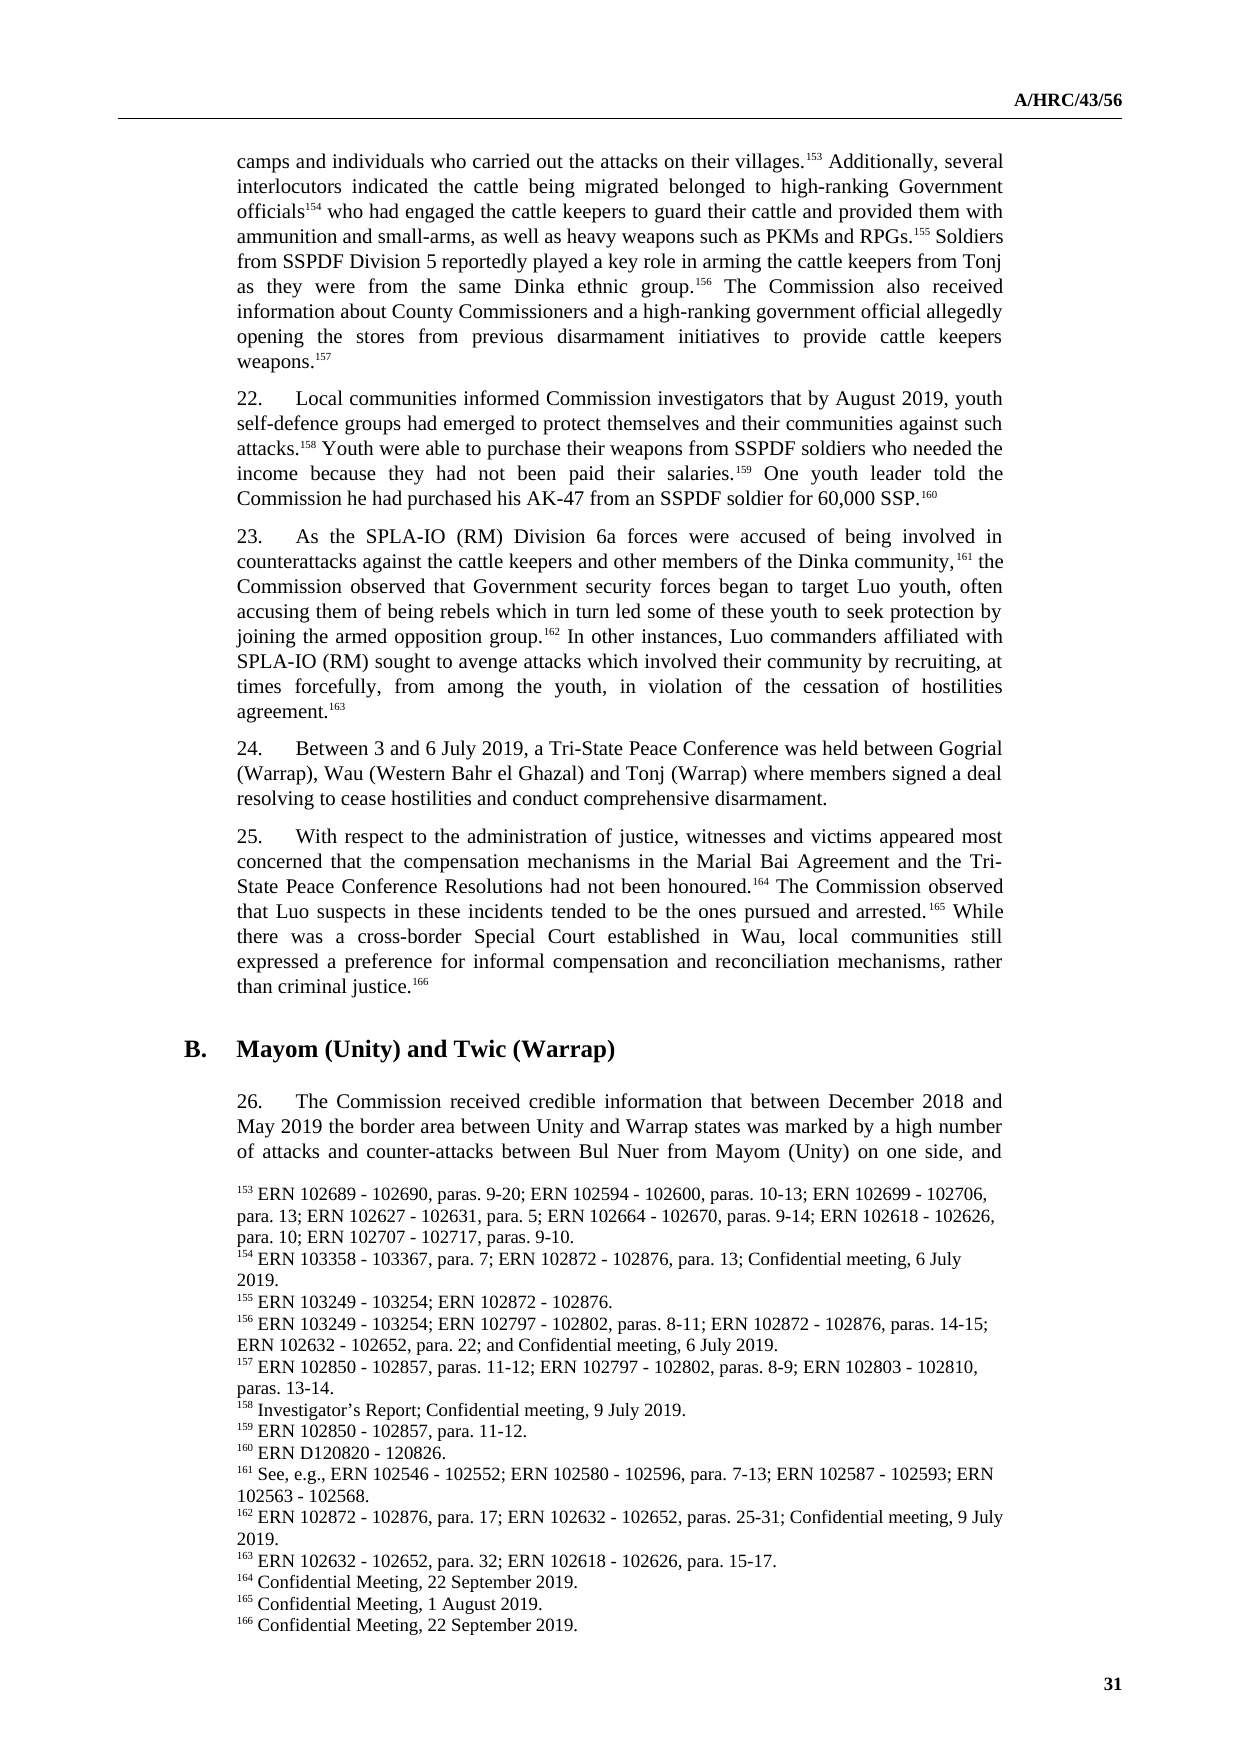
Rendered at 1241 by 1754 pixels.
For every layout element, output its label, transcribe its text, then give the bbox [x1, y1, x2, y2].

text 25. With respect to the administration of justice, witnesses and victims appeared most concerned that the compensation mechanisms in the Marial Bai Agreement and the Tri-State Peace Conference Resolutions had not been honoured. The Commission observed that Luo suspects in these incidents tended to be the ones pursued and arrested. While there was a cross-border Special Court established in Wau, local communities still expressed a preference for informal compensation and reconciliation mechanisms, rather than criminal justice. [237, 823, 1003, 998]
text 26. The Commission received credible information that between December 2018 and May 2019 the border area between Unity and Warrap states was marked by a high number of attacks and counter-attacks between Bul Nuer from Mayom (Unity) on one side, and Dinka from Tonj and Twic (Warrap) on the other. The attacks resulted in hundreds of civilian casualties and thousands of cattle looted by both sides. [237, 1088, 1003, 1163]
list 23. As the SPLA-IO (RM) Division 6a forces were accused of being involved in counterattacks against the cattle keepers and other members of the Dinka community, the Commission observed that Government security forces began to target Luo youth, often accusing them of being rebels which in turn led some of these youth to seek protection by joining the armed opposition group. In other instances, Luo commanders affiliated with SPLA-IO (RM) sought to avenge attacks which involved their community by recruiting, at times forcefully, from among the youth, in violation of the cessation of hostilities agreement. [237, 523, 1003, 723]
list 24. Between 3 and 6 July 2019, a Tri-State Peace Conference was held between Gogrial (Warrap), Wau (Western Bahr el Ghazal) and Tonj (Warrap) where members signed a deal resolving to cease hostilities and conduct comprehensive disarmament. [237, 735, 1003, 810]
list 22. Local communities informed Commission investigators that by August 2019, youth self-defence groups had emerged to protect themselves and their communities against such attacks. Youth were able to purchase their weapons from SSPDF soldiers who needed the income because they had not been paid their salaries. One youth leader told the Commission he had purchased his AK-47 from an SSPDF soldier for 60,000 SSP. [237, 385, 1003, 510]
text B. Mayom (Unity) and Twic (Warrap) [118, 1035, 1004, 1063]
text 21. In several such incidents documented by the Commission, eyewitnesses had previously interacted with the cattle keepers and were able to identify by name the cattle camps and individuals who carried out the attacks on their villages. Additionally, several interlocutors indicated the cattle being migrated belonged to high-ranking Government officials who had engaged the cattle keepers to guard their cattle and provided them with ammunition and small-arms, as well as heavy weapons such as PKMs and RPGs. Soldiers from SSPDF Division 5 reportedly played a key role in arming the cattle keepers from Tonj as they were from the same Dinka ethnic group. The Commission also received information about County Commissioners and a high-ranking government official allegedly opening the stores from previous disarmament initiatives to provide cattle keepers weapons. [237, 148, 1003, 373]
